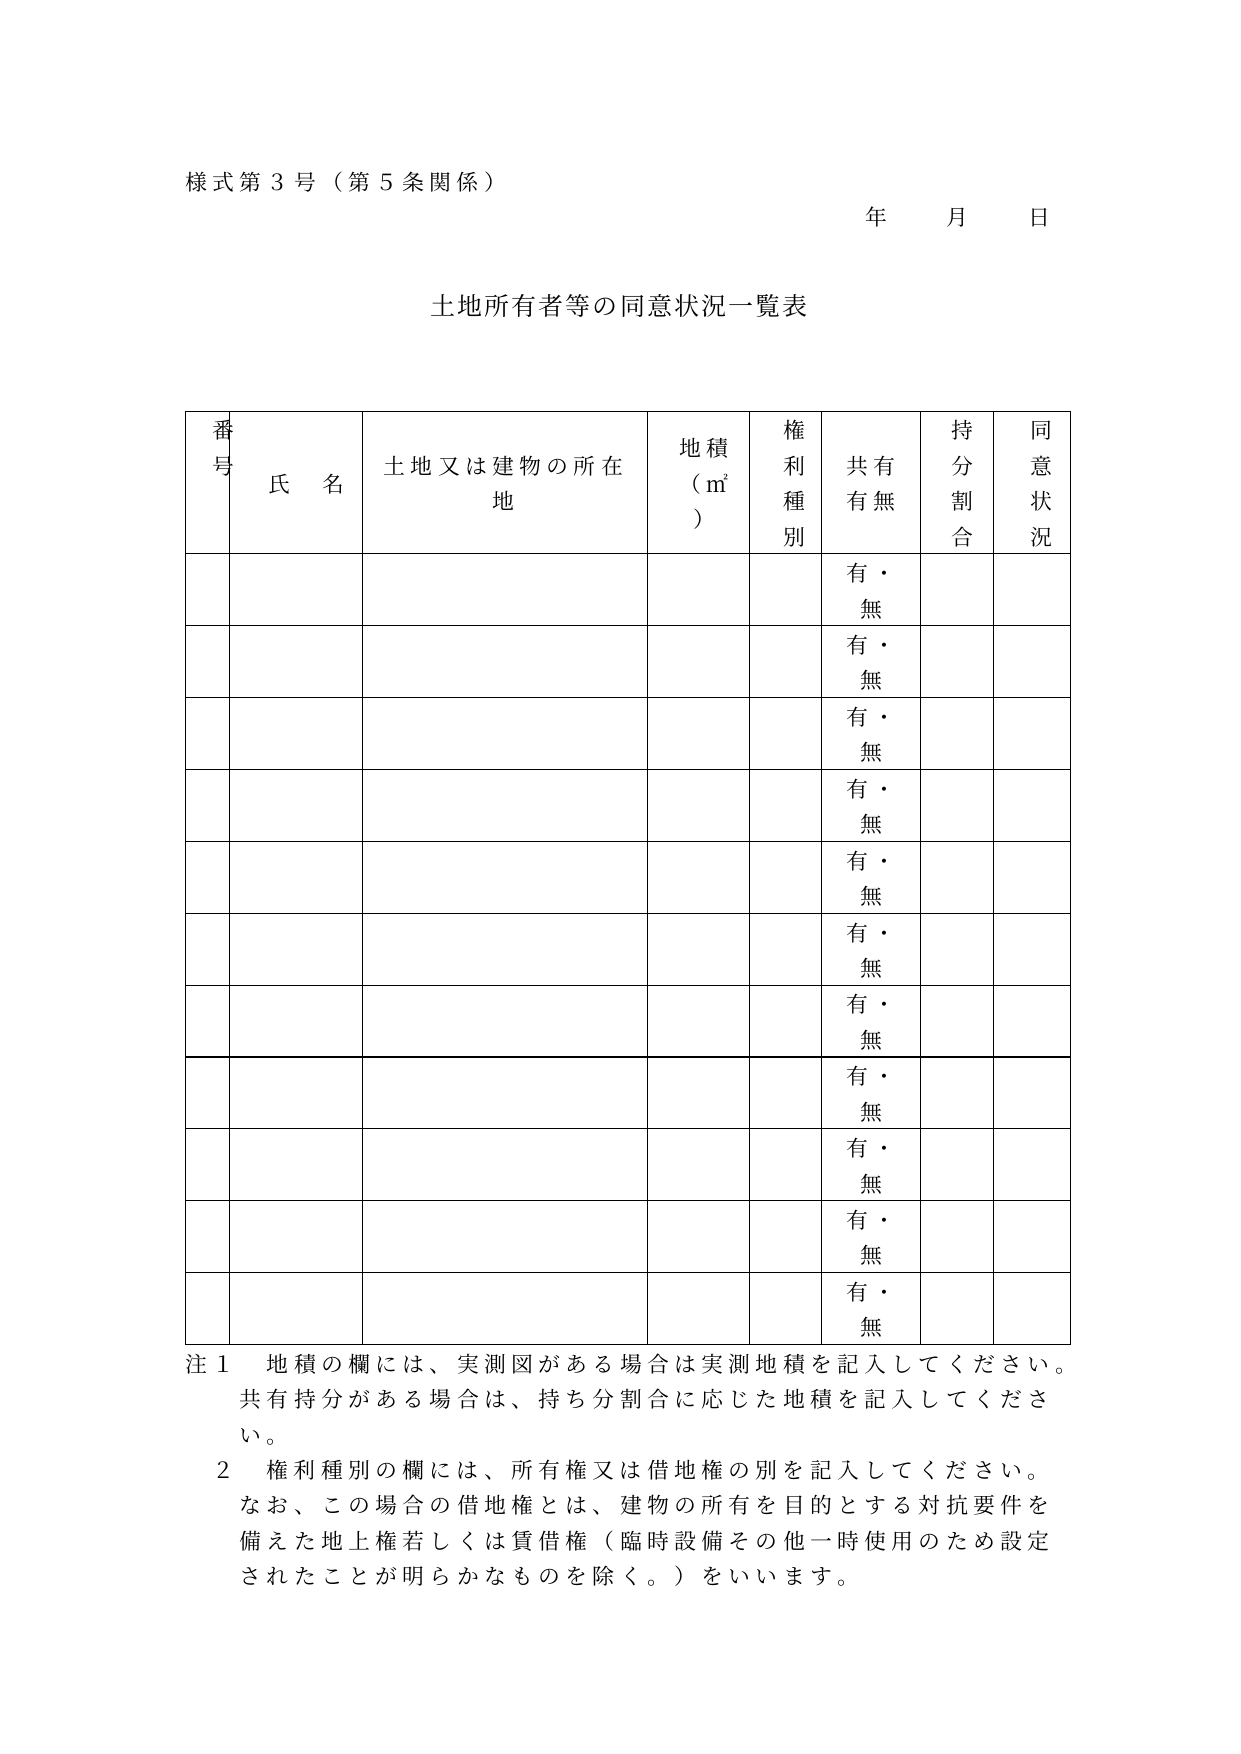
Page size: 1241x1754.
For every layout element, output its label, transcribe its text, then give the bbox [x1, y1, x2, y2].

table_cell 有・無 [822, 554, 920, 625]
table_cell [230, 770, 362, 841]
table_cell [186, 914, 229, 984]
table_cell [750, 1129, 821, 1200]
table_cell 有・無 [822, 1129, 920, 1200]
table_cell [648, 554, 749, 625]
text 土地所有者等の同意状況一覧表 [185, 269, 1055, 340]
table_cell [921, 1129, 993, 1200]
table_header 番号 [186, 412, 229, 553]
table_cell [921, 770, 993, 841]
table_cell 有・無 [822, 842, 920, 913]
table_cell [186, 1201, 229, 1272]
text ２ 権利種別の欄には、所有権又は借地権の別を記入してください。なお、この場合の借地権とは、建物の所有を目的とする対抗要件を備えた地上権若しくは賃借権（臨時設備その他一時使用のため設定されたことが明らかなものを除く。）をいいます。 [206, 1451, 1055, 1593]
table_cell [230, 554, 362, 625]
text 様式第３号（第５条関係） [185, 163, 1055, 198]
table_cell 有・無 [822, 986, 920, 1056]
table_cell [750, 698, 821, 769]
table_cell [230, 626, 362, 697]
table_cell [230, 698, 362, 769]
table_cell [363, 842, 647, 913]
table_cell [648, 698, 749, 769]
table_cell 有・無 [822, 1273, 920, 1344]
table_cell [186, 1129, 229, 1200]
table_cell [230, 1058, 362, 1128]
table_cell [363, 1273, 647, 1344]
table_header 同意 状況 [994, 412, 1070, 553]
table_cell 有・無 [822, 626, 920, 697]
table_cell [921, 1058, 993, 1128]
table_cell [230, 986, 362, 1056]
table_cell 有・無 [822, 1201, 920, 1272]
table_cell 有・無 [822, 770, 920, 841]
table_cell [186, 1273, 229, 1344]
table_cell [363, 1201, 647, 1272]
table_header 地積（㎡） [648, 412, 749, 553]
table_cell [921, 986, 993, 1056]
table_cell [921, 1273, 993, 1344]
table_cell [230, 1129, 362, 1200]
table_cell [230, 914, 362, 984]
table_cell [750, 914, 821, 984]
table_cell [186, 770, 229, 841]
table_cell [363, 1129, 647, 1200]
table_cell [921, 626, 993, 697]
table_cell [648, 626, 749, 697]
table_cell [921, 554, 993, 625]
table_header 共有 有無 [822, 412, 920, 553]
table_header 土地又は建物の所在地 [363, 412, 647, 553]
table_cell [186, 986, 229, 1056]
table_cell [230, 1273, 362, 1344]
table_cell [994, 1058, 1070, 1128]
table_cell [648, 1273, 749, 1344]
table_cell [648, 914, 749, 984]
table_header 持分 割合 [921, 412, 993, 553]
table_cell [750, 842, 821, 913]
table_cell [648, 1201, 749, 1272]
table_cell [648, 770, 749, 841]
text 注１ 地積の欄には、実測図がある場合は実測地積を記入してください。共有持分がある場合は、持ち分割合に応じた地積を記入してください。 [185, 1345, 1055, 1451]
table_cell [750, 986, 821, 1056]
table_cell [994, 1273, 1070, 1344]
table_cell 有・無 [822, 1058, 920, 1128]
table_cell [750, 1273, 821, 1344]
table_cell [994, 1129, 1070, 1200]
table_cell [230, 842, 362, 913]
table_cell [648, 986, 749, 1056]
table_cell [363, 770, 647, 841]
table_cell [994, 554, 1070, 625]
table_cell [648, 1058, 749, 1128]
table_cell [186, 1058, 229, 1128]
table_cell [363, 626, 647, 697]
table_cell [750, 1201, 821, 1272]
table_cell [186, 554, 229, 625]
table_cell [186, 842, 229, 913]
table_cell [921, 842, 993, 913]
table_cell [648, 1129, 749, 1200]
text 年 月 日 [185, 198, 1055, 233]
table_cell [363, 554, 647, 625]
table_cell [750, 626, 821, 697]
table_cell 有・無 [822, 698, 920, 769]
table_cell [363, 914, 647, 984]
table_cell [994, 626, 1070, 697]
table_cell [994, 914, 1070, 984]
table_cell [994, 842, 1070, 913]
table_cell [994, 986, 1070, 1056]
table_cell [750, 554, 821, 625]
table_cell [750, 1058, 821, 1128]
table_header 権利 種別 [750, 412, 821, 553]
table_cell [994, 770, 1070, 841]
table_cell 有・無 [822, 914, 920, 984]
table_cell [994, 698, 1070, 769]
table_cell [186, 698, 229, 769]
table_cell [921, 1201, 993, 1272]
table_cell [750, 770, 821, 841]
table_cell [648, 842, 749, 913]
table_cell [363, 698, 647, 769]
table_cell [921, 914, 993, 984]
table_cell [363, 986, 647, 1056]
table_cell [921, 698, 993, 769]
table_cell [230, 1201, 362, 1272]
table_cell [994, 1201, 1070, 1272]
table_cell [186, 626, 229, 697]
table_cell [363, 1058, 647, 1128]
table_header 氏 名 [230, 412, 362, 553]
